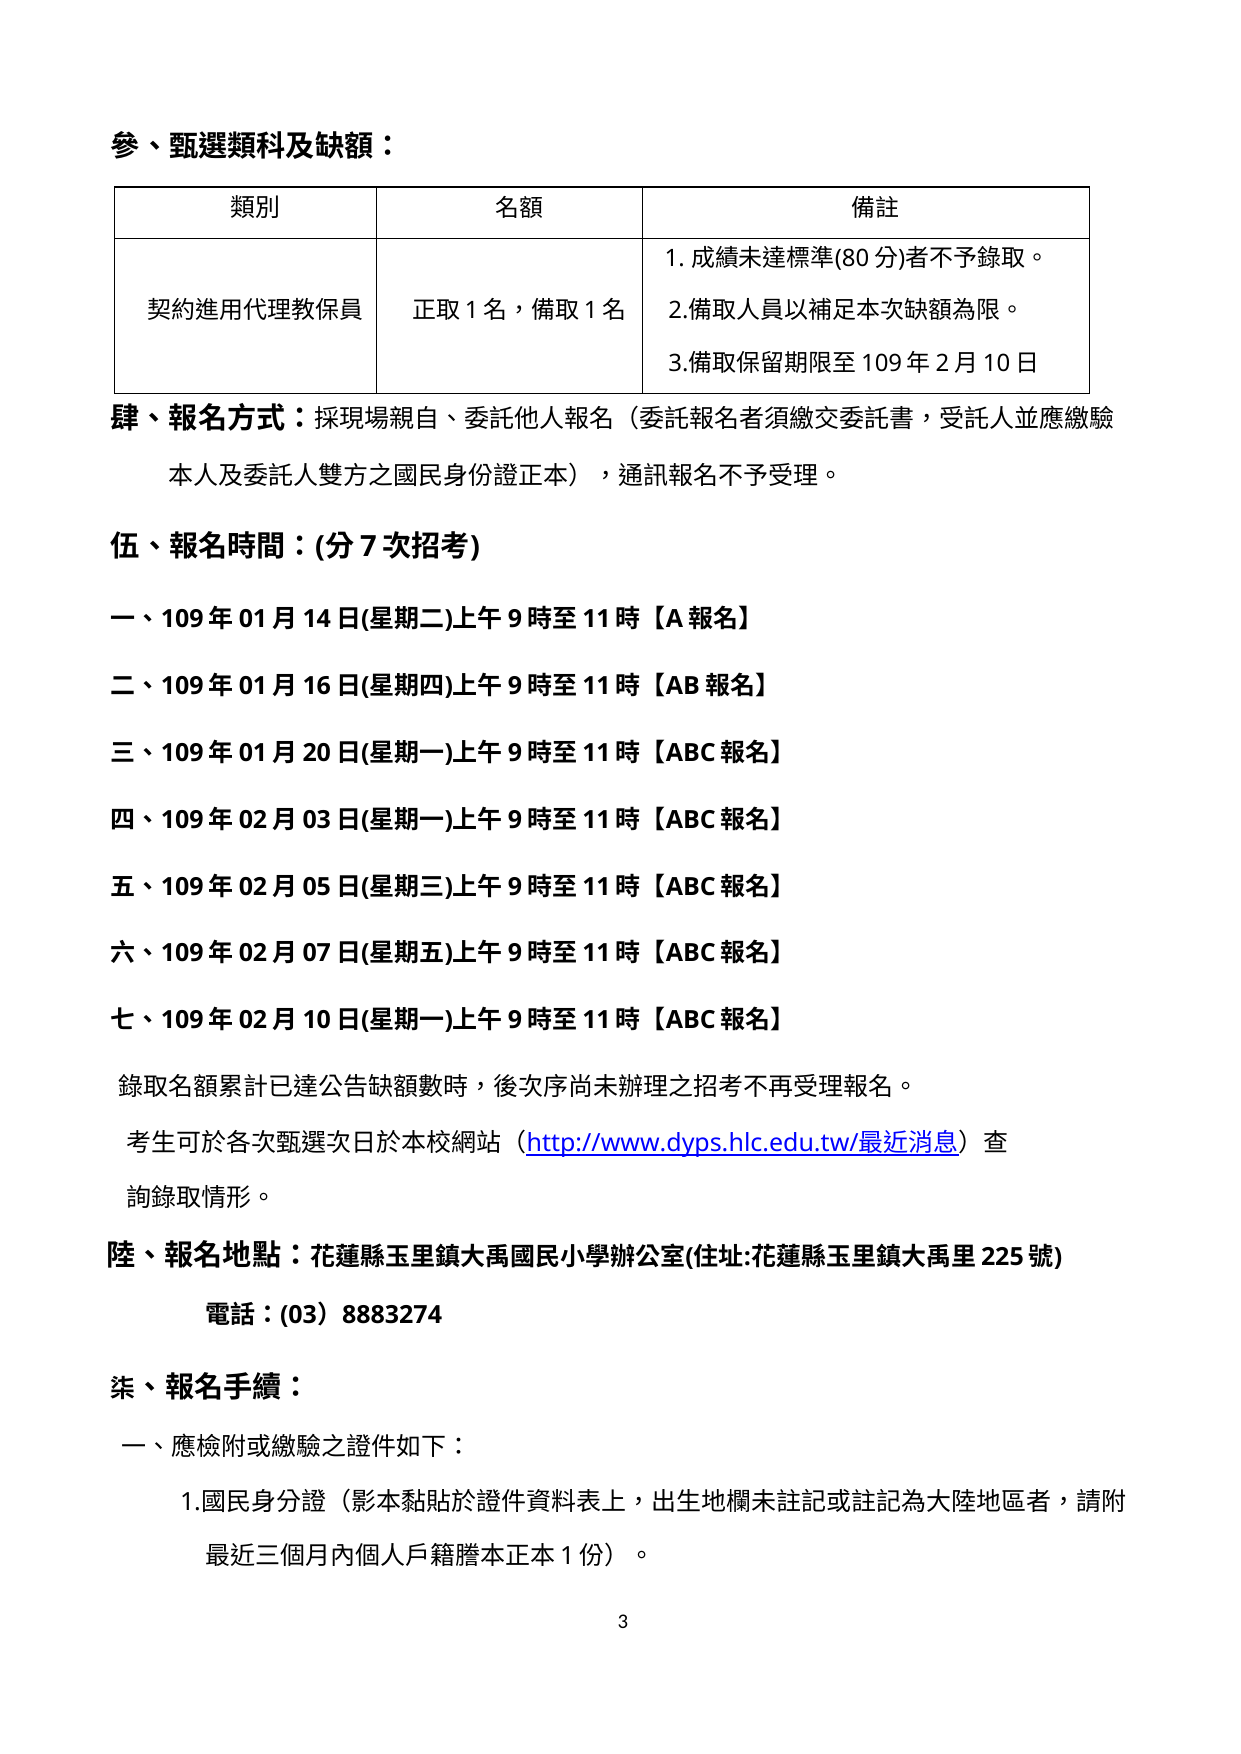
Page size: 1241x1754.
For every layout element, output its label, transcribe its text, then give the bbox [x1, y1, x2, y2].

table_cell 契約進用代理教保員 [115, 239, 376, 392]
text 七、109年02月10日(星期一)上午9時至11時【ABC報名】 [111, 1000, 1132, 1036]
text 二、109年01月16日(星期四)上午9時至11時【AB報名】 [111, 665, 1132, 702]
text 參、甄選類科及缺額： [111, 123, 1134, 165]
table_header 類別 [115, 188, 376, 238]
text 六、109年02月07日(星期五)上午9時至11時【ABC報名】 [111, 933, 1132, 969]
table_header 備註 [643, 188, 1089, 238]
text 肆、報名方式：採現場親自、委託他人報名（委託報名者須繳交委託書，受託人並應繳驗本人及委託人雙方之國民身份證正本），通訊報名不予受理。 [110, 393, 1130, 492]
text 錄取名額累計已達公告缺額數時，後次序尚未辦理之招考不再受理報名。 [111, 1067, 1132, 1103]
text 三、109年01月20日(星期一)上午9時至11時【ABC報名】 [111, 732, 1132, 768]
text 1.國民身分證（影本黏貼於證件資料表上，出生地欄未註記或註記為大陸地區者，請附最近三個月內個人戶籍謄本正本1份）。 [180, 1481, 1130, 1572]
text 一、109年01月14日(星期二)上午9時至11時【A報名】 [111, 598, 1132, 635]
text 陸、報名地點：花蓮縣玉里鎮大禹國民小學辦公室(住址:花蓮縣玉里鎮大禹里225號) [106, 1231, 1134, 1274]
text 考生可於各次甄選次日於本校網站（http://www.dyps.hlc.edu.tw/最近消息）查 [126, 1123, 1134, 1159]
text 一、應檢附或繳驗之證件如下： [96, 1427, 1130, 1463]
text 伍、報名時間：(分7次招考) [111, 522, 1132, 565]
text 柒、報名手續： [111, 1363, 1132, 1406]
text 詢錄取情形。 [126, 1177, 1134, 1213]
table_cell 1. 成績未達標準(80分)者不予錄取。 2.備取人員以補足本次缺額為限。 3.備取保留期限至109年2月10日 [643, 239, 1089, 392]
table_cell 正取1名，備取1名 [377, 239, 642, 392]
text 四、109年02月03日(星期一)上午9時至11時【ABC報名】 [111, 799, 1132, 835]
text 電話：(03）8883274 [106, 1295, 1134, 1331]
text 五、109年02月05日(星期三)上午9時至11時【ABC報名】 [111, 866, 1132, 902]
table_header 名額 [377, 188, 642, 238]
